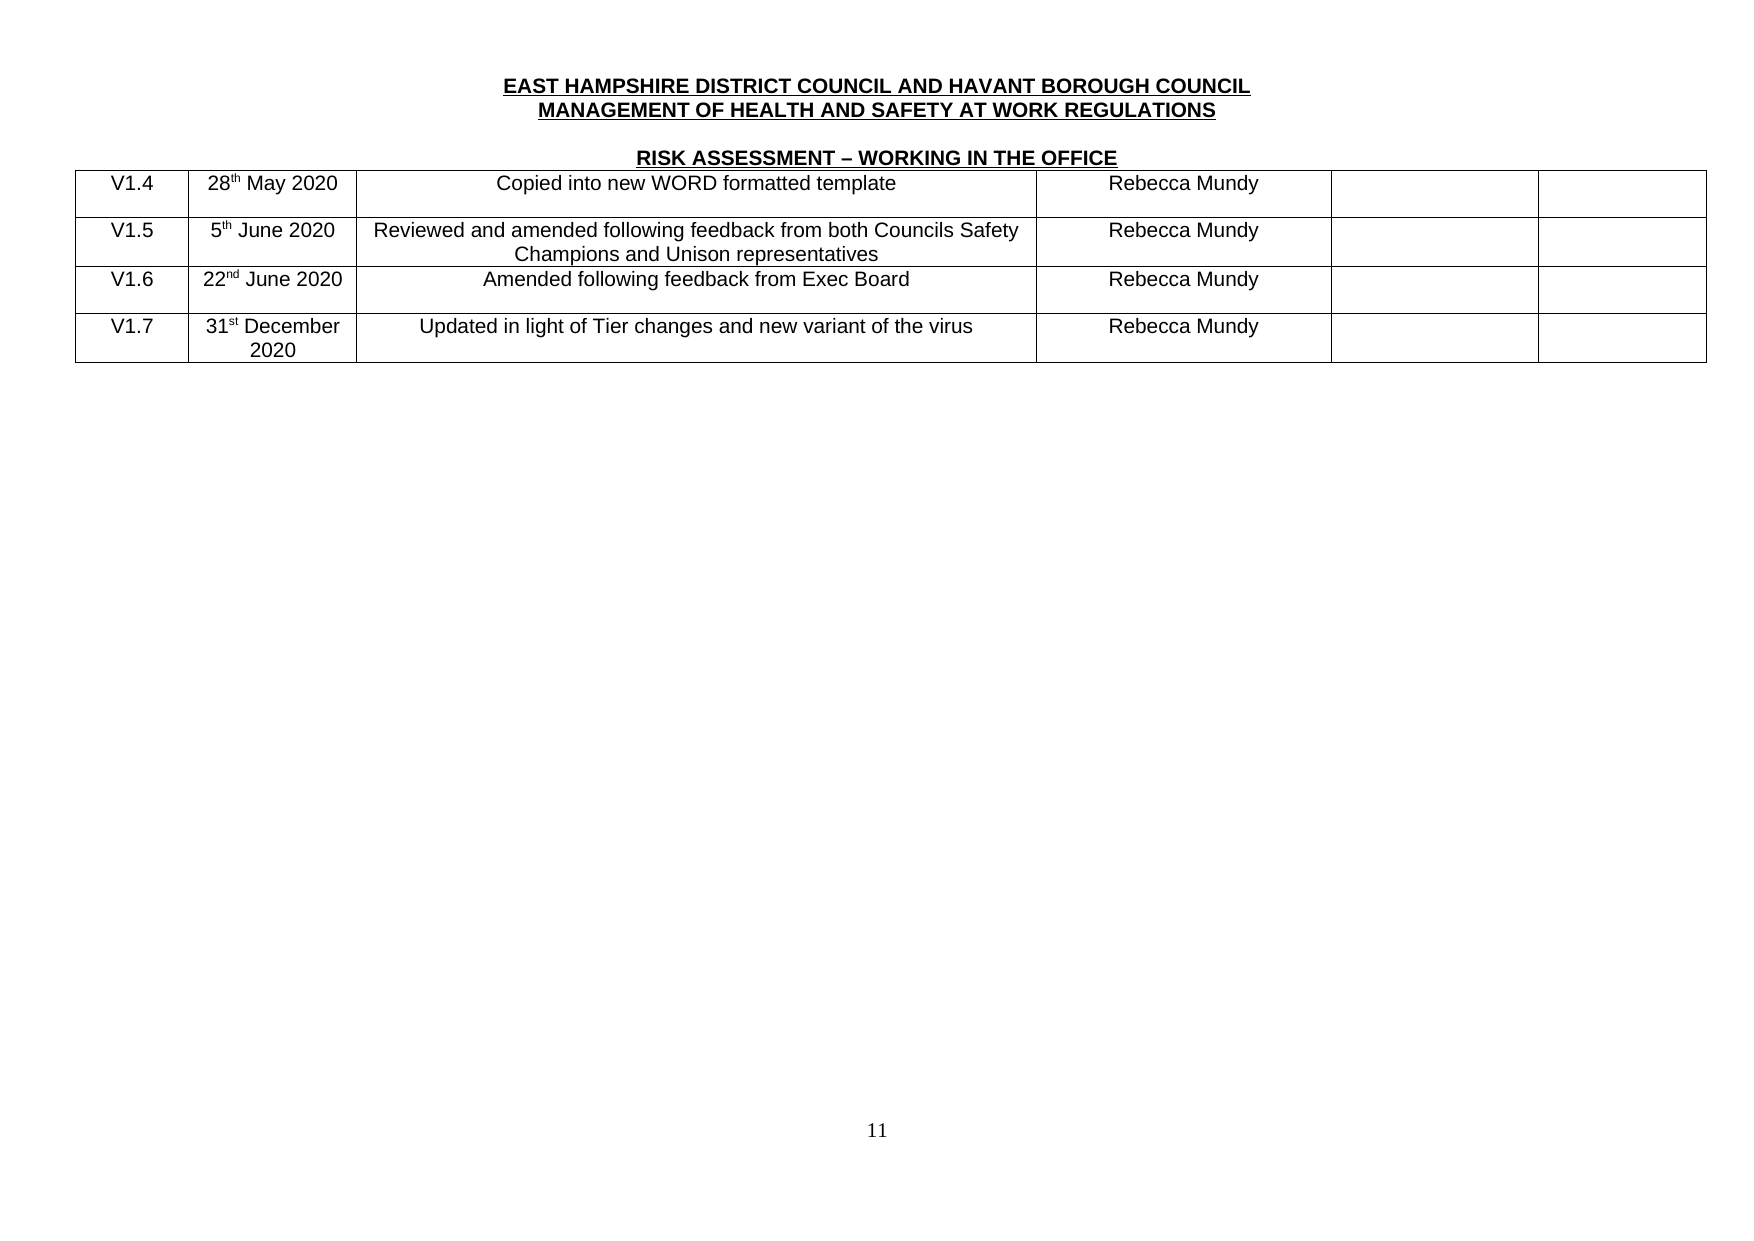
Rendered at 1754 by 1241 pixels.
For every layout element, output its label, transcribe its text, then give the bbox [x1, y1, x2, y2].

table_cell V1.6 [76, 267, 188, 313]
table_cell Updated in light of Tier changes and new variant of the virus [357, 314, 1036, 362]
table_cell Rebecca Mundy [1037, 314, 1331, 362]
table_cell [1332, 267, 1538, 313]
table_cell [1332, 218, 1538, 266]
table_cell [1539, 314, 1706, 362]
table_cell Reviewed and amended following feedback from both Councils Safety Champions and Unison representatives [357, 218, 1036, 266]
table_cell V1.4 [76, 171, 188, 217]
table_cell V1.7 [76, 314, 188, 362]
table_cell 31st December 2020 [189, 314, 356, 362]
table_cell [1539, 267, 1706, 313]
table_cell 28th May 2020 [189, 171, 356, 217]
table_cell Copied into new WORD formatted template [357, 171, 1036, 217]
table_cell 5th June 2020 [189, 218, 356, 266]
table_cell Rebecca Mundy [1037, 267, 1331, 313]
table_cell 22nd June 2020 [189, 267, 356, 313]
table_cell Amended following feedback from Exec Board [357, 267, 1036, 313]
table_cell [1539, 218, 1706, 266]
table_cell V1.5 [76, 218, 188, 266]
table_cell [1332, 314, 1538, 362]
table_cell Rebecca Mundy [1037, 171, 1331, 217]
table_cell [1539, 171, 1706, 217]
table_cell Rebecca Mundy [1037, 218, 1331, 266]
table_cell [1332, 171, 1538, 217]
